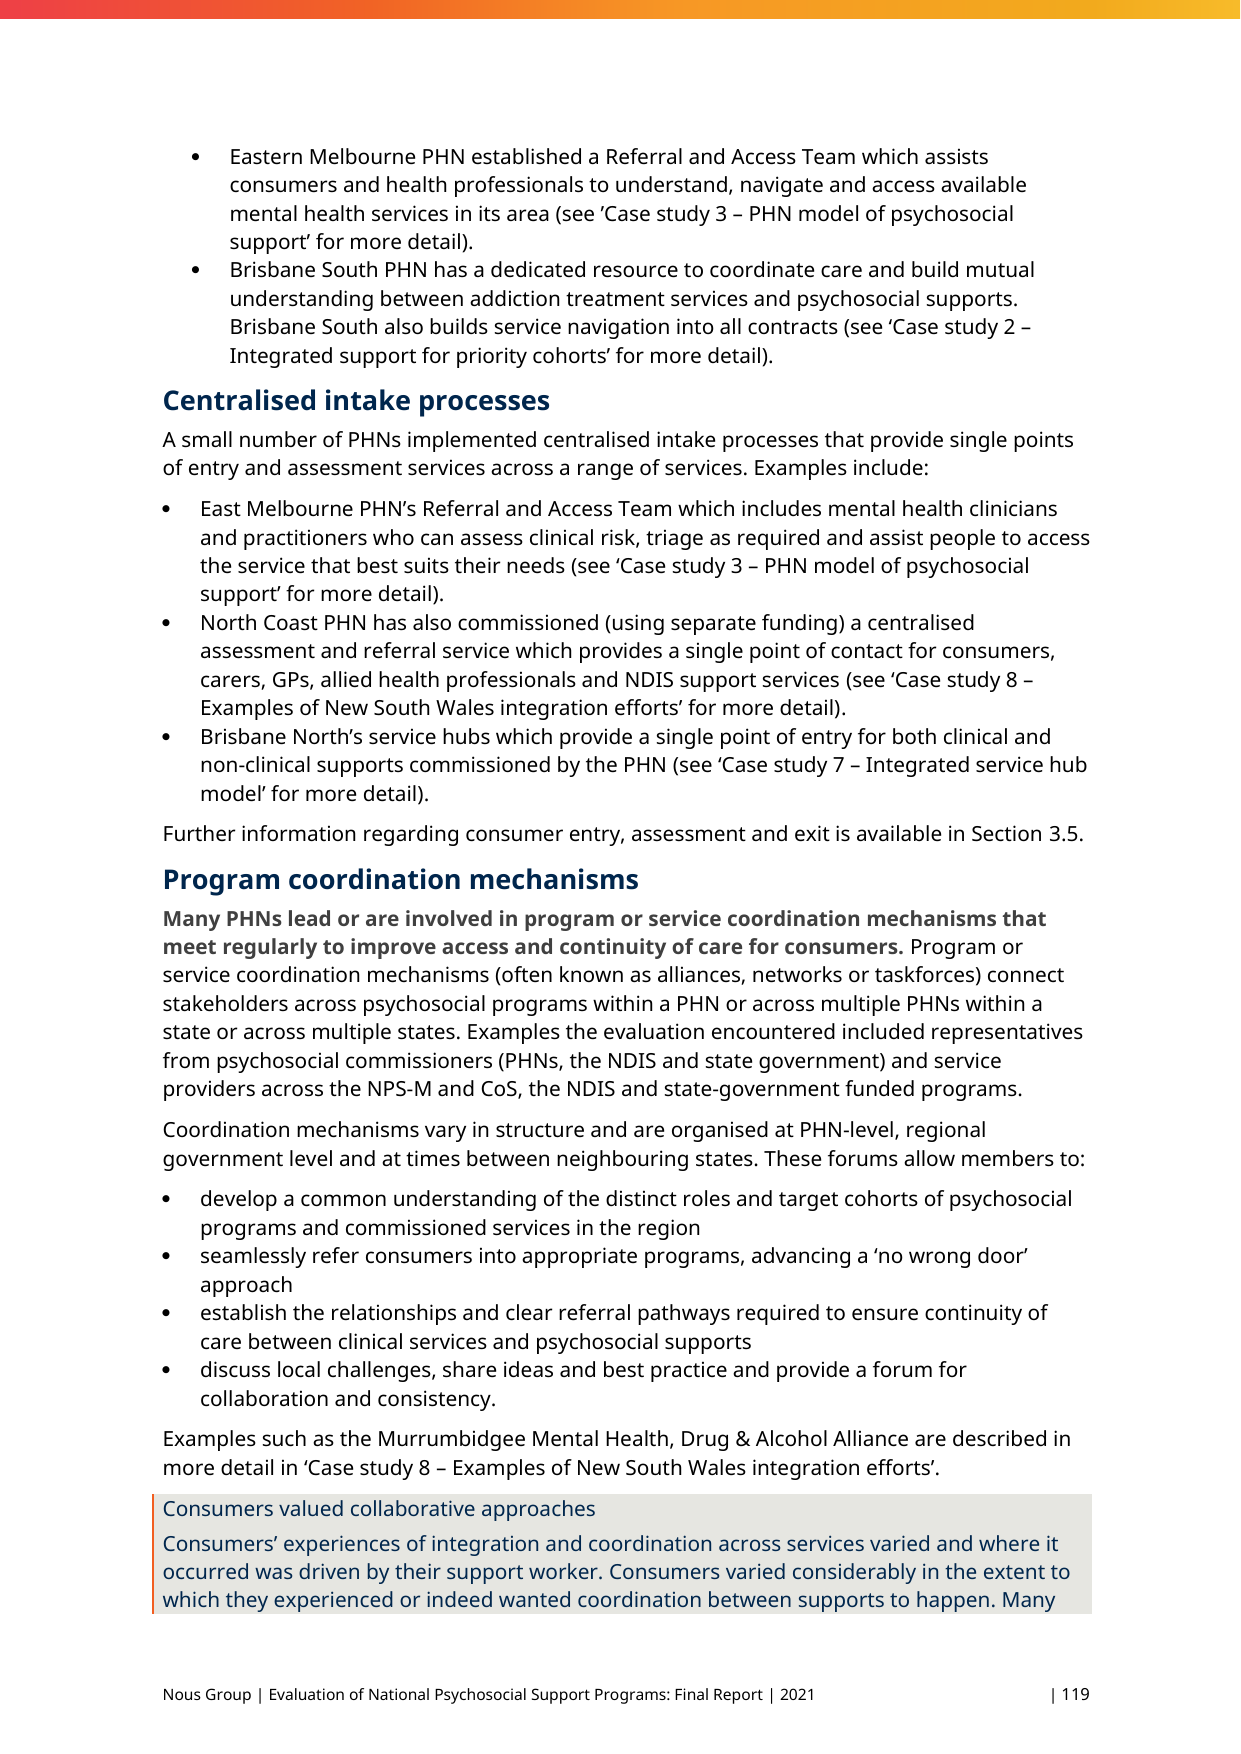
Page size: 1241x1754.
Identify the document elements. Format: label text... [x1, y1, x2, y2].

list discuss local challenges, share ideas and best practice and provide a forum for collaboration and consistency. [162, 1355, 1092, 1412]
text Examples such as the Murrumbidgee Mental Health, Drug & Alcohol Alliance are described in more detail in ‘Case study 8 – Examples of New South Wales integration efforts’. [162, 1424, 1092, 1481]
picture [0, 0, 1241, 19]
text Many PHNs lead or are involved in program or service coordination mechanisms that meet regularly to improve access and continuity of care for consumers. Program or service coordination mechanisms (often known as alliances, networks or taskforces) connect stakeholders across psychosocial programs within a PHN or across multiple PHNs within a state or across multiple states. Examples the evaluation encountered included representatives from psychosocial commissioners (PHNs, the NDIS and state government) and service providers across the NPS-M and CoS, the NDIS and state-government funded programs. [162, 904, 1092, 1103]
subtitle Centralised intake processes [162, 382, 1092, 419]
subtitle Program coordination mechanisms [162, 861, 1092, 897]
list Further information regarding consumer entry, assessment and exit is available in Section 3.5. [162, 819, 1092, 848]
list Brisbane South PHN has a dedicated resource to coordinate care and build mutual understanding between addiction treatment services and psychosocial supports. Brisbane South also builds service navigation into all contracts (see ‘Case study 2 – Integrated support for priority cohorts’ for more detail). [192, 256, 1092, 369]
text Consumers valued collaborative approaches [154, 1494, 1092, 1522]
text A small number of PHNs implemented centralised intake processes that provide single points of entry and assessment services across a range of services. Examples include: [162, 425, 1092, 482]
list East Melbourne PHN’s Referral and Access Team which includes mental health clinicians and practitioners who can assess clinical risk, triage as required and assist people to access the service that best suits their needs (see ‘Case study 3 – PHN model of psychosocial support’ for more detail). [162, 494, 1092, 608]
list develop a common understanding of the distinct roles and target cohorts of psychosocial programs and commissioned services in the region [162, 1184, 1092, 1241]
text Coordination mechanisms vary in structure and are organised at PHN-level, regional government level and at times between neighbouring states. These forums allow members to: [162, 1115, 1092, 1172]
list North Coast PHN has also commissioned (using separate funding) a centralised assessment and referral service which provides a single point of contact for consumers, carers, GPs, allied health professionals and NDIS support services (see ‘Case study 8 – Examples of New South Wales integration efforts’ for more detail). [162, 608, 1092, 722]
list seamlessly refer consumers into appropriate programs, advancing a ‘no wrong door’ approach [162, 1241, 1092, 1298]
list Eastern Melbourne PHN established a Referral and Access Team which assists consumers and health professionals to understand, navigate and access available mental health services in its area (see ’Case study 3 – PHN model of psychosocial support’ for more detail). [192, 142, 1092, 256]
list Brisbane North’s service hubs which provide a single point of entry for both clinical and non-clinical supports commissioned by the PHN (see ‘Case study 7 – Integrated service hub model’ for more detail). [162, 722, 1092, 807]
list establish the relationships and clear referral pathways required to ensure continuity of care between clinical services and psychosocial supports [162, 1298, 1092, 1355]
